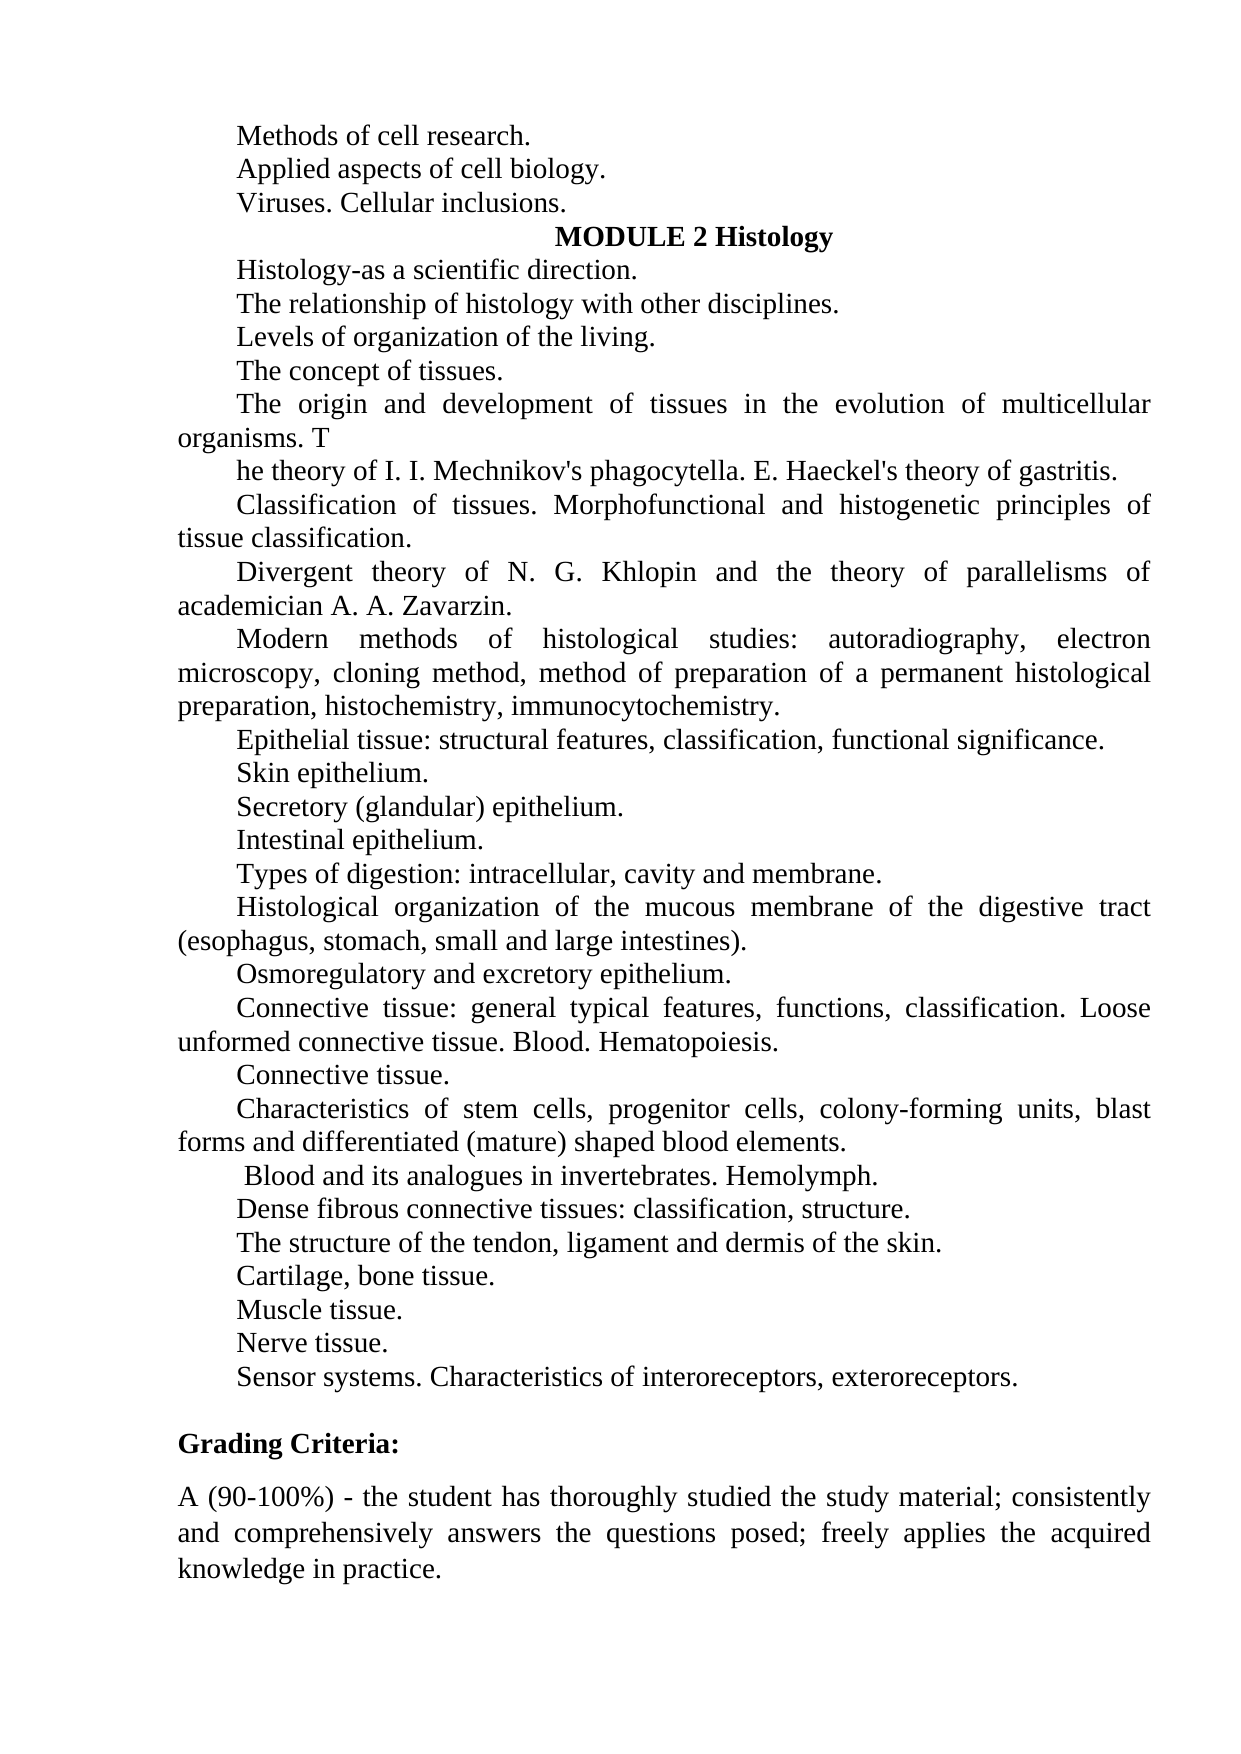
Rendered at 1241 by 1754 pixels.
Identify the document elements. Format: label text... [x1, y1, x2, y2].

text The relationship of histology with other disciplines. [177, 286, 1152, 319]
text The origin and development of tissues in the evolution of multicellular organisms. T [177, 386, 1152, 453]
text Types of digestion: intracellular, cavity and membrane. [177, 856, 1152, 889]
text Muscle tissue. [177, 1292, 1152, 1326]
text Modern methods of histological studies: autoradiography, electron microscopy, cloning method, method of preparation of a permanent histological preparation, histochemistry, immunocytochemistry. [177, 621, 1152, 722]
text Blood and its analogues in invertebrates. Hemolymph. [177, 1158, 1152, 1191]
text Dense fibrous connective tissues: classification, structure. [177, 1191, 1152, 1225]
text Osmoregulatory and excretory epithelium. [177, 957, 1152, 990]
text Connective tissue. [177, 1057, 1152, 1091]
text Histology-as a scientific direction. [177, 252, 1152, 286]
text The structure of the tendon, ligament and dermis of the skin. [177, 1225, 1152, 1258]
text Histological organization of the mucous membrane of the digestive tract (esophagus, stomach, small and large intestines). [177, 889, 1152, 957]
text Methods of cell research. [177, 118, 1152, 152]
text Grading Criteria: [177, 1426, 1152, 1460]
text Characteristics of stem cells, progenitor cells, colony-forming units, blast forms and differentiated (mature) shaped blood elements. [177, 1091, 1152, 1158]
text A (90-100%) - the student has thoroughly studied the study material; consistently and comprehensively answers the questions posed; freely applies the acquired knowledge in practice. [177, 1479, 1152, 1585]
text Epithelial tissue: structural features, classification, functional significance. [177, 722, 1152, 755]
text Nerve tissue. [177, 1326, 1152, 1359]
text Connective tissue: general typical features, functions, classification. Loose unformed connective tissue. Blood. Hematopoiesis. [177, 990, 1152, 1057]
text Viruses. Cellular inclusions. [177, 185, 1152, 219]
text Classification of tissues. Morphofunctional and histogenetic principles of tissue classification. [177, 487, 1152, 554]
text Sensor systems. Characteristics of interoreceptors, exteroreceptors. [177, 1359, 1152, 1393]
text Cartilage, bone tissue. [177, 1258, 1152, 1292]
text Divergent theory of N. G. Khlopin and the theory of parallelisms of academician A. A. Zavarzin. [177, 554, 1152, 621]
text Secretory (glandular) epithelium. [177, 789, 1152, 822]
text MODULE 2 Histology [177, 219, 1152, 252]
text Skin epithelium. [177, 755, 1152, 789]
text Applied aspects of cell biology. [177, 152, 1152, 185]
text Intestinal epithelium. [177, 822, 1152, 856]
text Levels of organization of the living. [177, 319, 1152, 353]
text he theory of I. I. Mechnikov's phagocytella. E. Haeckel's theory of gastritis. [177, 453, 1152, 487]
text The concept of tissues. [177, 353, 1152, 386]
